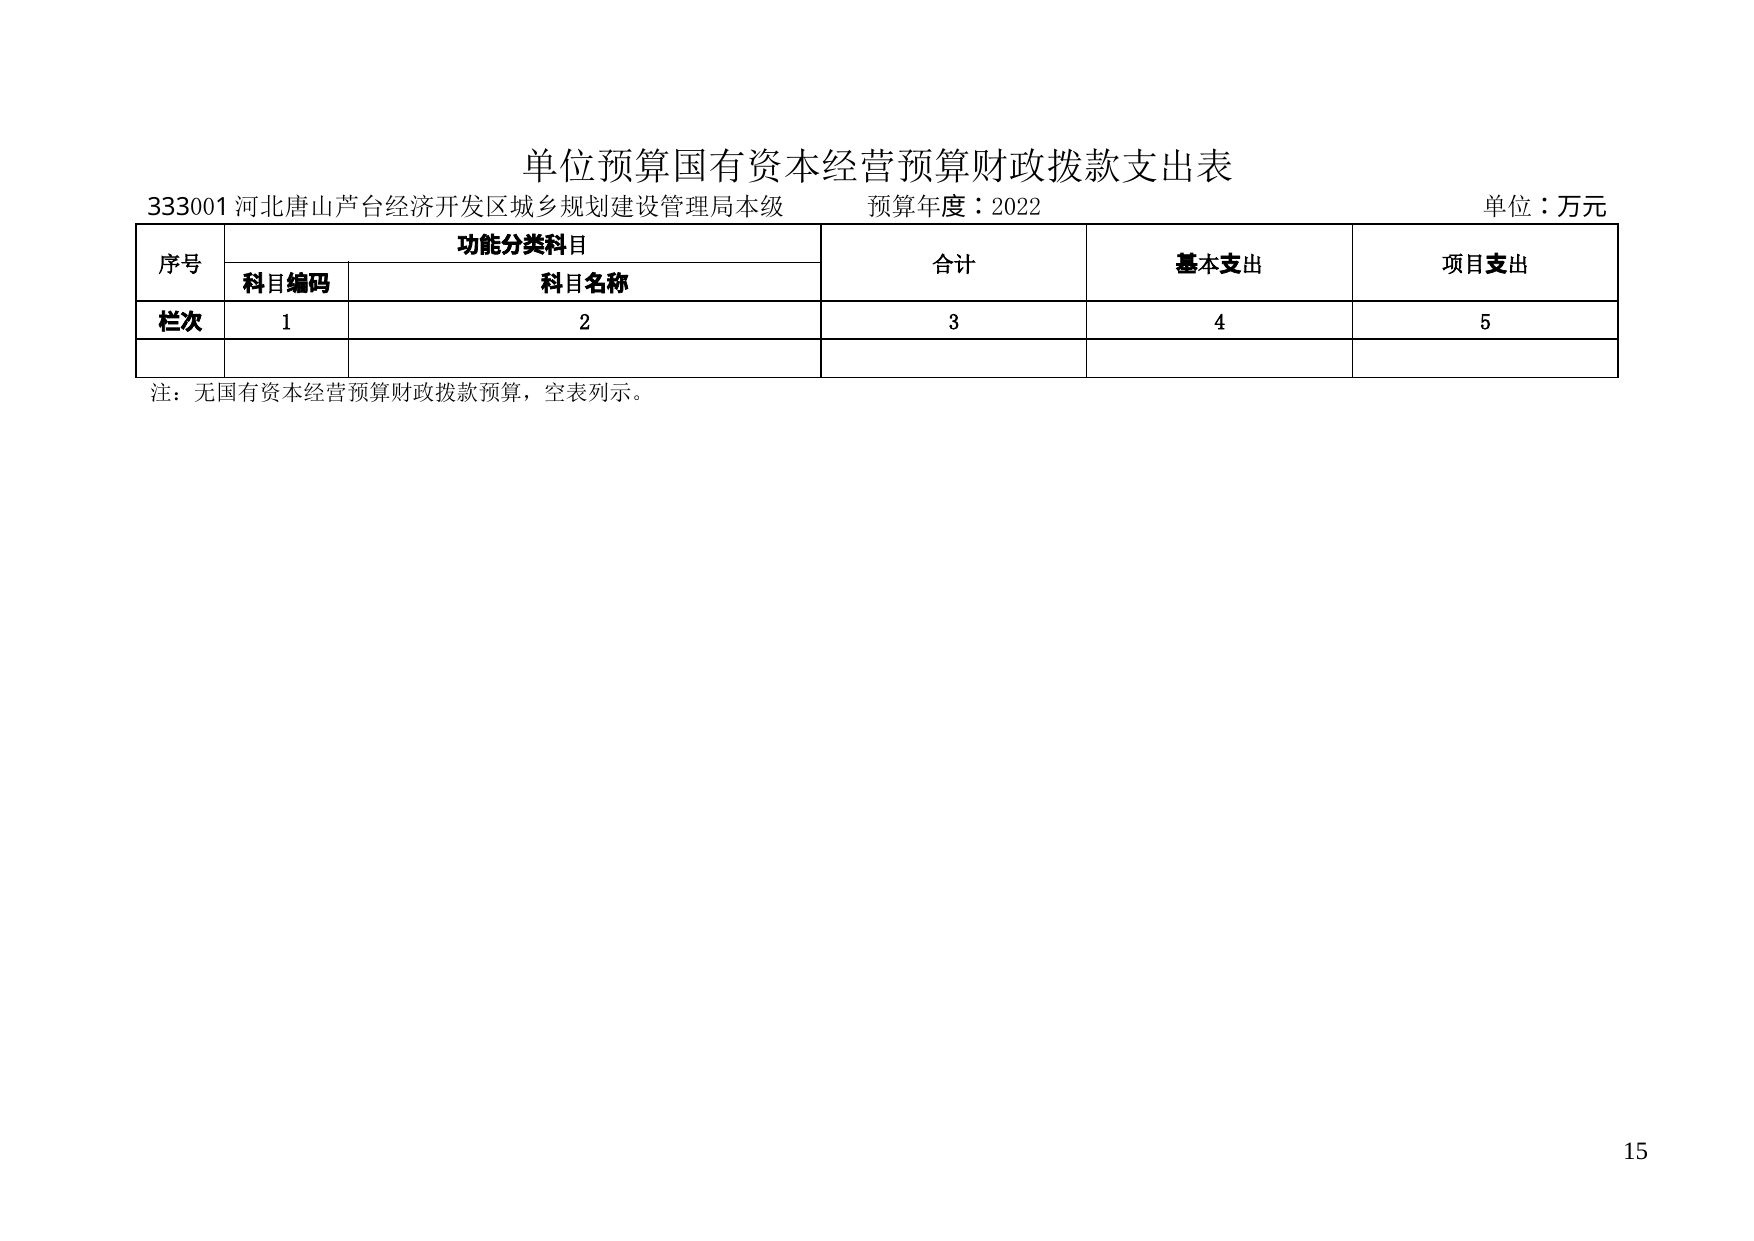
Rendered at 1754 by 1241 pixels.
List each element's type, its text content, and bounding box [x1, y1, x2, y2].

table_cell 4 [1087, 302, 1352, 338]
table_cell [137, 340, 224, 377]
table_cell [822, 340, 1086, 377]
table_cell 5 [1353, 302, 1617, 338]
table_cell 合计 [822, 225, 1086, 300]
table_cell 3 [822, 302, 1086, 338]
table_header 预算年度：2022 [822, 186, 1086, 223]
table_cell 序号 [137, 225, 224, 300]
table_cell 科目编码 [225, 263, 348, 300]
table_cell [225, 340, 348, 377]
table_cell 科目名称 [349, 263, 820, 300]
text 注：无国有资本经营预算财政拨款预算，空表列示。 [106, 378, 1648, 403]
table_cell 功能分类科目 [225, 225, 820, 261]
table_cell 栏次 [137, 302, 224, 338]
table_header 单位：万元 [1087, 186, 1617, 223]
table_cell 项目支出 [1353, 225, 1617, 300]
table_cell [1087, 340, 1352, 377]
table_cell 2 [349, 302, 820, 338]
table_header 333001河北唐山芦台经济开发区城乡规划建设管理局本级 [137, 186, 820, 223]
table_cell 基本支出 [1087, 225, 1352, 300]
table_cell [1353, 340, 1617, 377]
text 单位预算国有资本经营预算财政拨款支出表 [106, 142, 1648, 184]
table_cell 1 [225, 302, 348, 338]
table_cell [349, 340, 820, 377]
